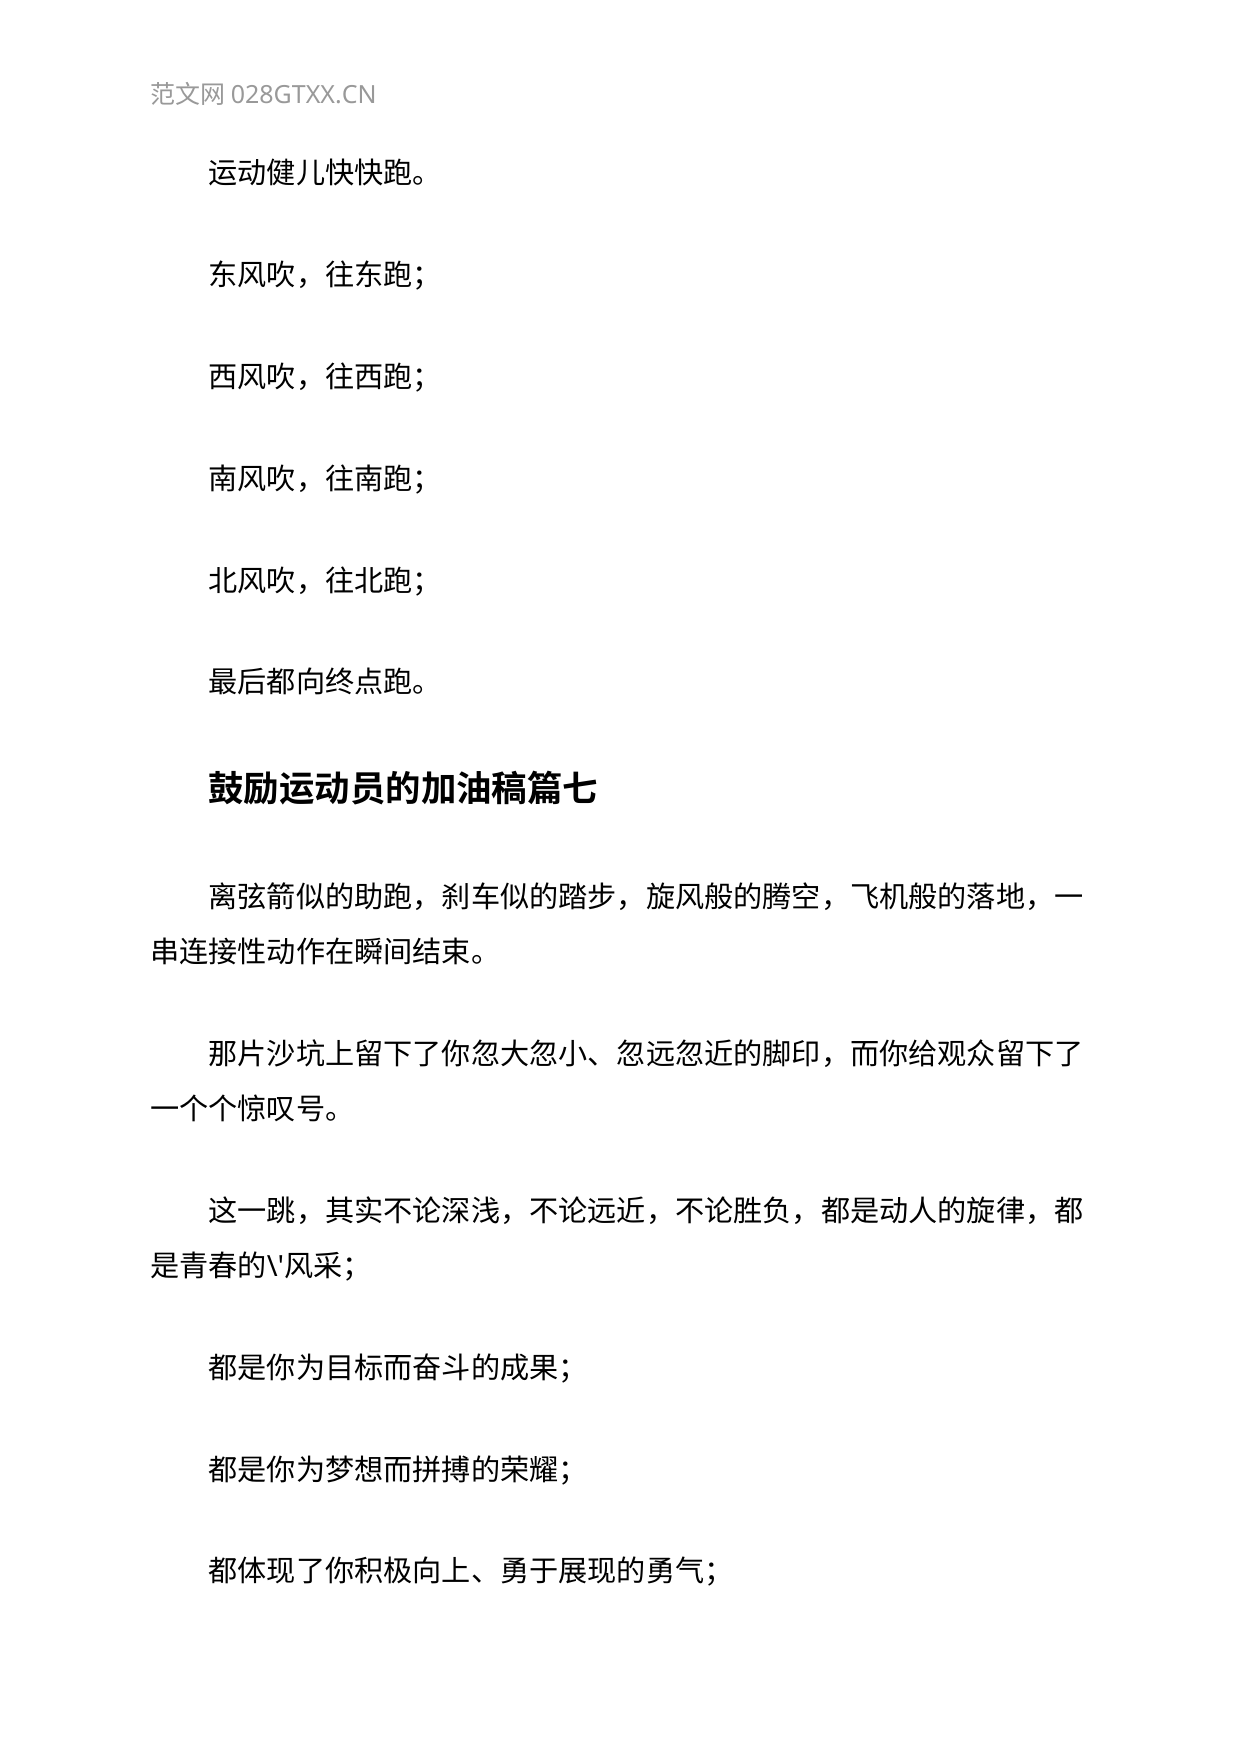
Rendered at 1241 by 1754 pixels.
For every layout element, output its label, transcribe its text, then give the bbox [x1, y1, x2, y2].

text 这一跳，其实不论深浅，不论远近，不论胜负，都是动人的旋律，都是青春的\'风采； [150, 1187, 1090, 1285]
text 运动健儿快快跑。 [150, 150, 1090, 192]
text 东风吹，往东跑； [150, 252, 1090, 294]
text 都是你为目标而奋斗的成果； [150, 1344, 1090, 1387]
text 离弦箭似的助跑，刹车似的踏步，旋风般的腾空，飞机般的落地，一串连接性动作在瞬间结束。 [150, 874, 1090, 971]
text 都体现了你积极向上、勇于展现的勇气； [150, 1548, 1090, 1590]
text 鼓励运动员的加油稿篇七 [150, 761, 1090, 812]
text 南风吹，往南跑； [150, 455, 1090, 498]
text 西风吹，往西跑； [150, 353, 1090, 396]
text 那片沙坑上留下了你忽大忽小、忽远忽近的脚印，而你给观众留下了一个个惊叹号。 [150, 1031, 1090, 1128]
text 最后都向终点跑。 [150, 659, 1090, 701]
text 北风吹，往北跑； [150, 557, 1090, 599]
text 都是你为梦想而拼搏的荣耀； [150, 1446, 1090, 1488]
